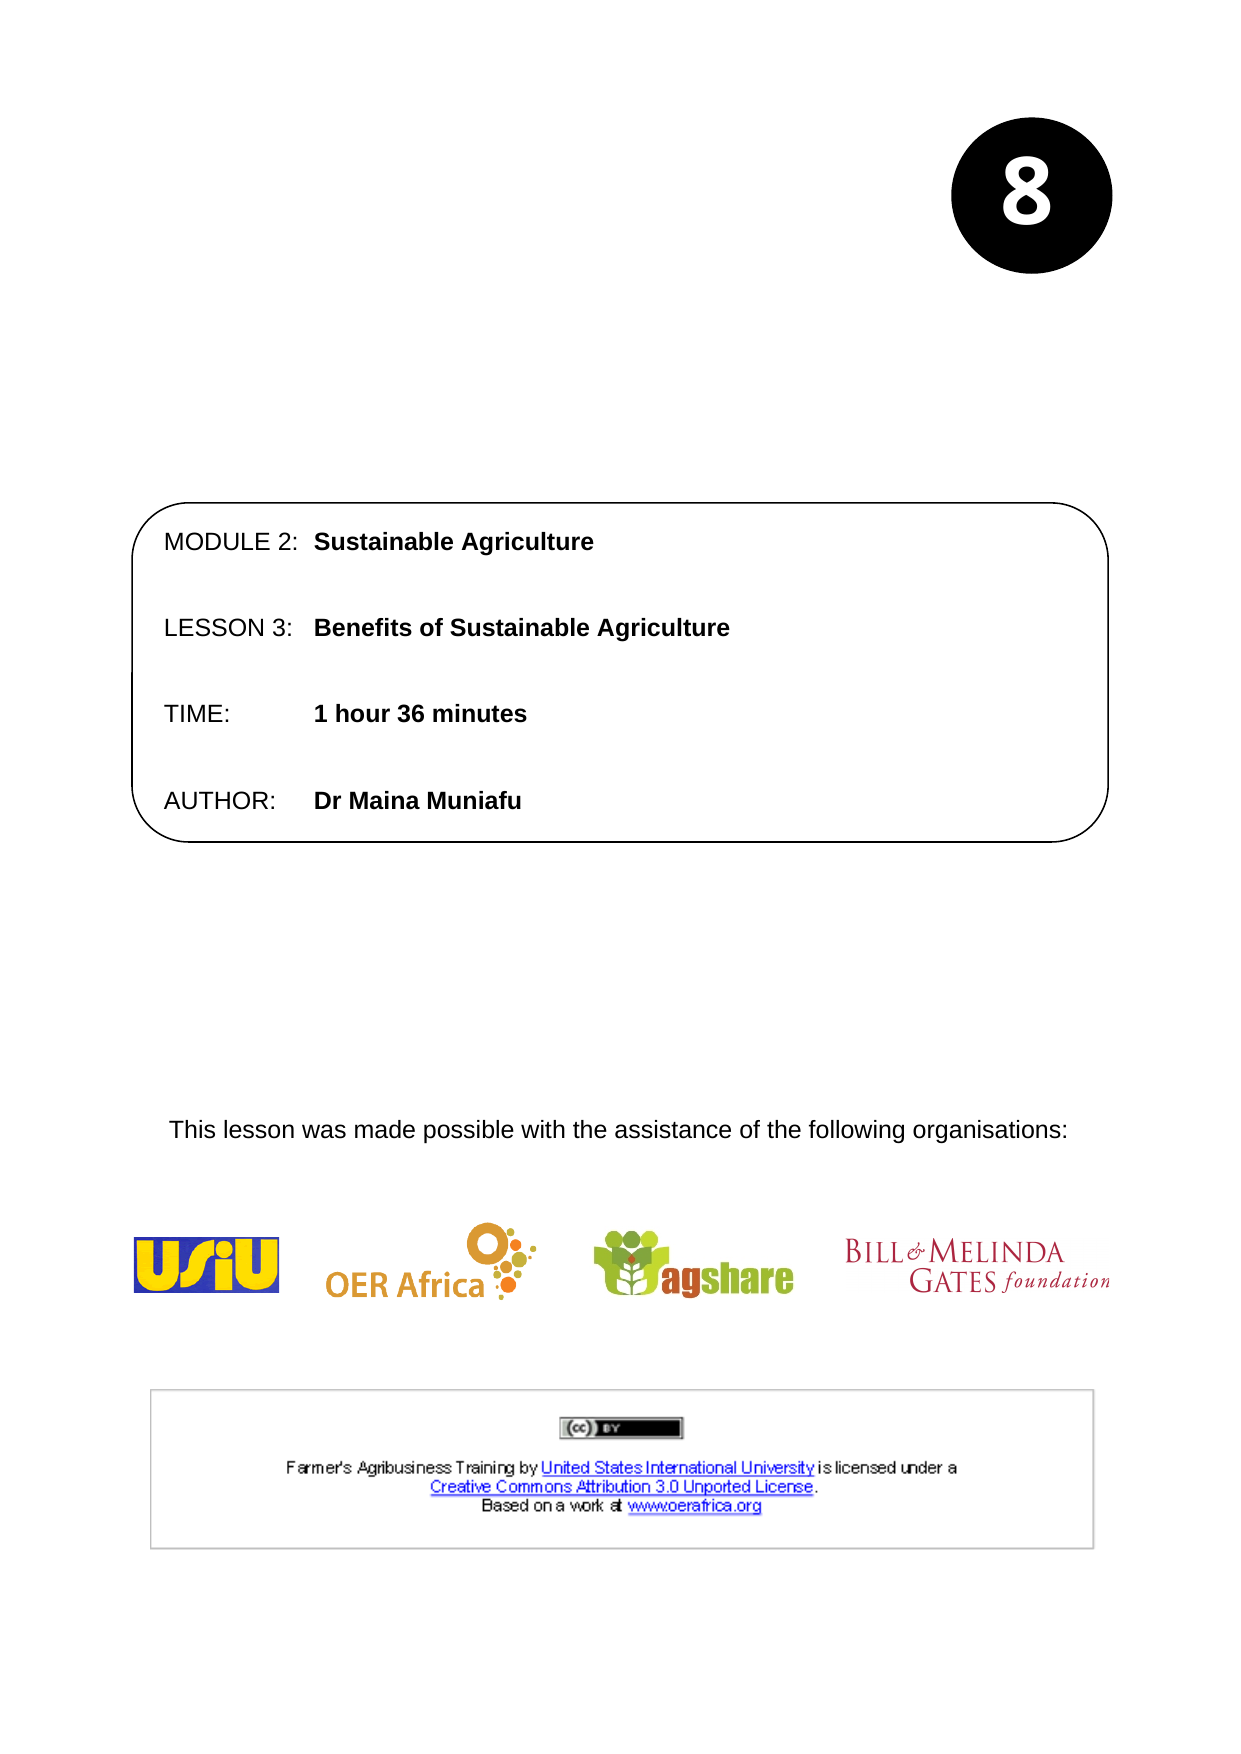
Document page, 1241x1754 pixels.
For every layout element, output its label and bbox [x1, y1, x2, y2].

picture [150, 1389, 1102, 1551]
picture [845, 1238, 1110, 1293]
picture [301, 1190, 559, 1330]
picture [589, 1226, 795, 1300]
picture [133, 1237, 280, 1293]
